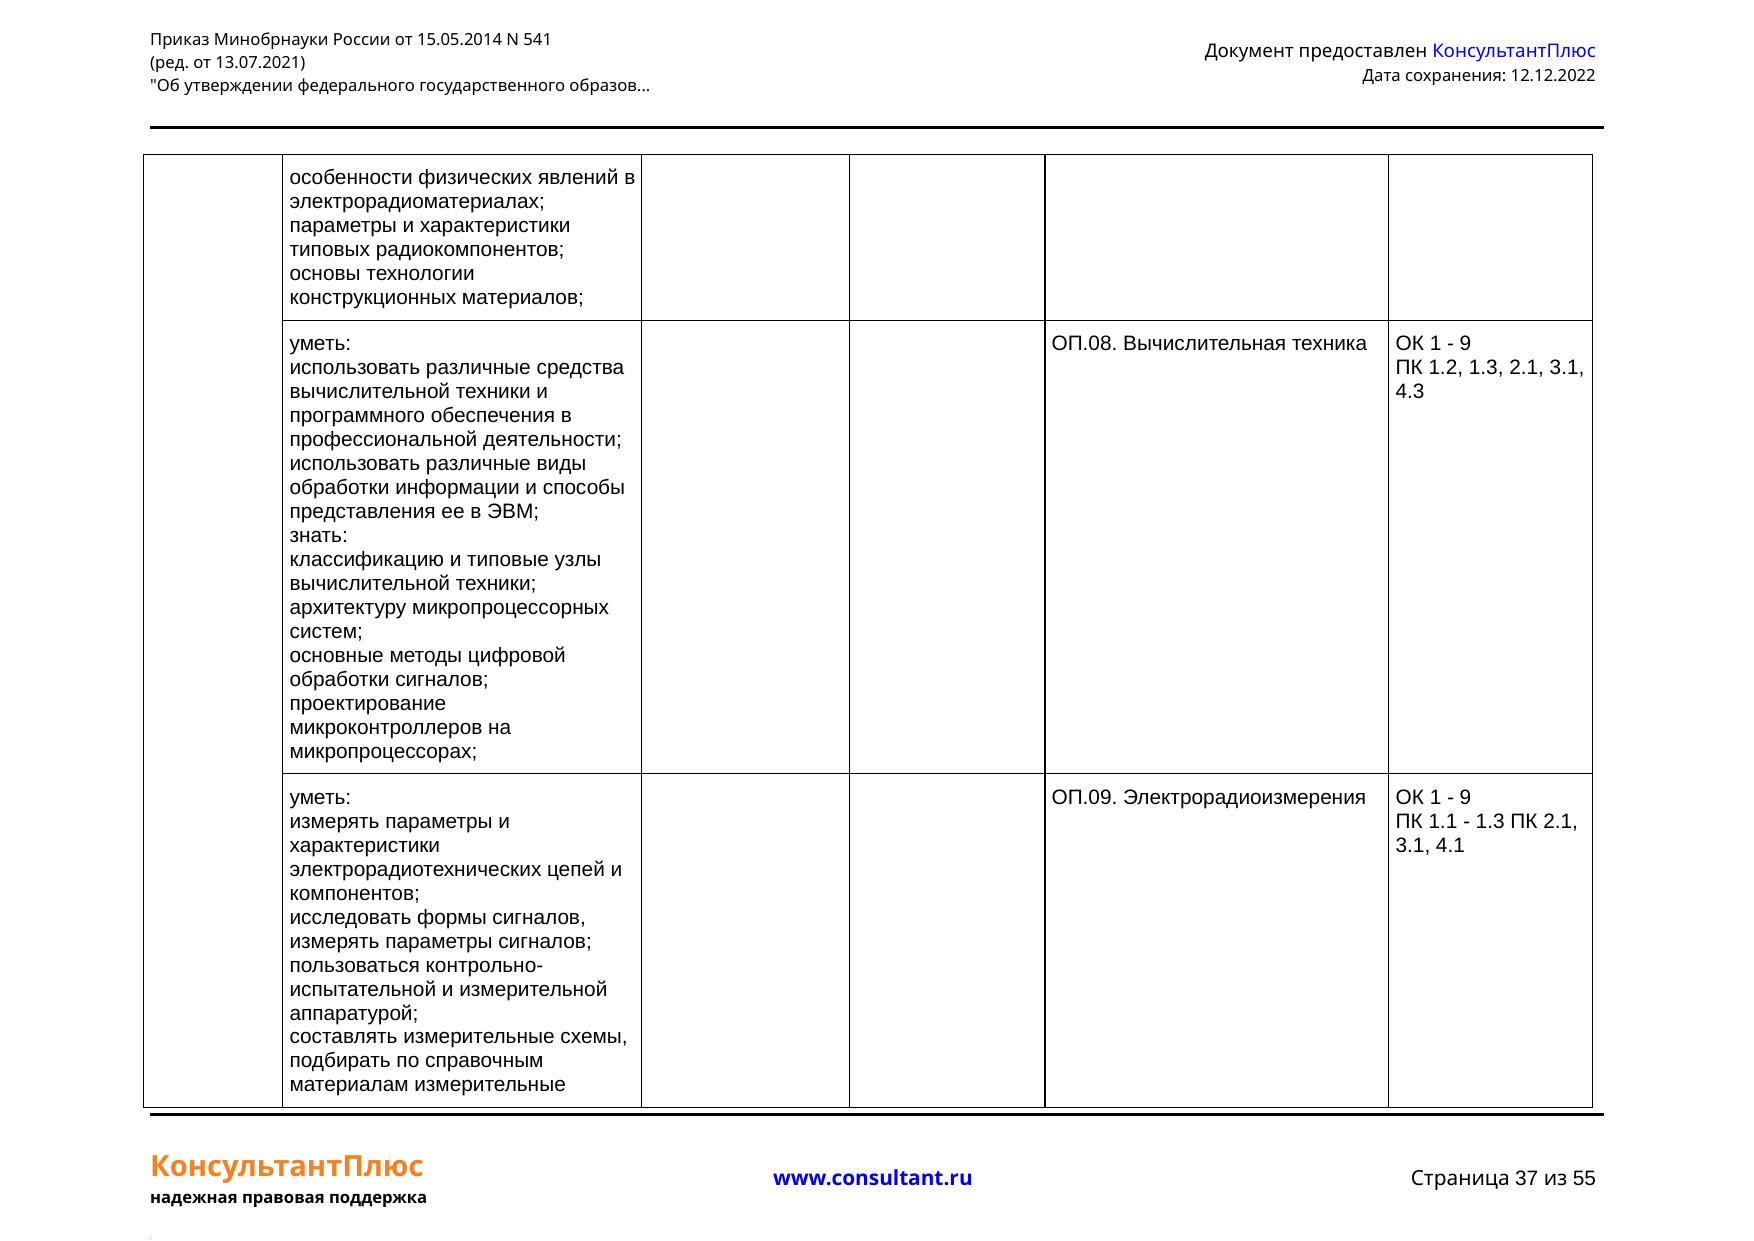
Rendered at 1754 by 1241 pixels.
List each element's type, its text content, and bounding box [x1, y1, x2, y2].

table_cell [642, 774, 849, 1107]
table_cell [1046, 155, 1388, 319]
table_cell ОП.08. Вычислительная техника [1046, 321, 1388, 773]
table_cell [850, 774, 1044, 1107]
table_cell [283, 155, 641, 319]
table_cell уметь: использовать различные средства вычислительной техники и программного обеспечения в профессиональной деятельности; использовать различные виды обработки информации и способы представления ее в ЭВМ; знать: классификацию и типовые узлы вычислительной техники; архитектуру микропроцессорных систем; основные методы цифровой обработки сигналов; проектирование микроконтроллеров на микропроцессорах; [283, 321, 641, 773]
table_cell [850, 155, 1044, 319]
table_cell [850, 321, 1044, 773]
table_cell [642, 155, 849, 319]
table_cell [283, 774, 641, 1107]
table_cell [1389, 155, 1592, 319]
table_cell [1046, 774, 1388, 1107]
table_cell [1389, 774, 1592, 1107]
table_cell [642, 321, 849, 773]
table_cell ОК 1 - 9 ПК 1.2, 1.3, 2.1, 3.1, 4.3 [1389, 321, 1592, 773]
